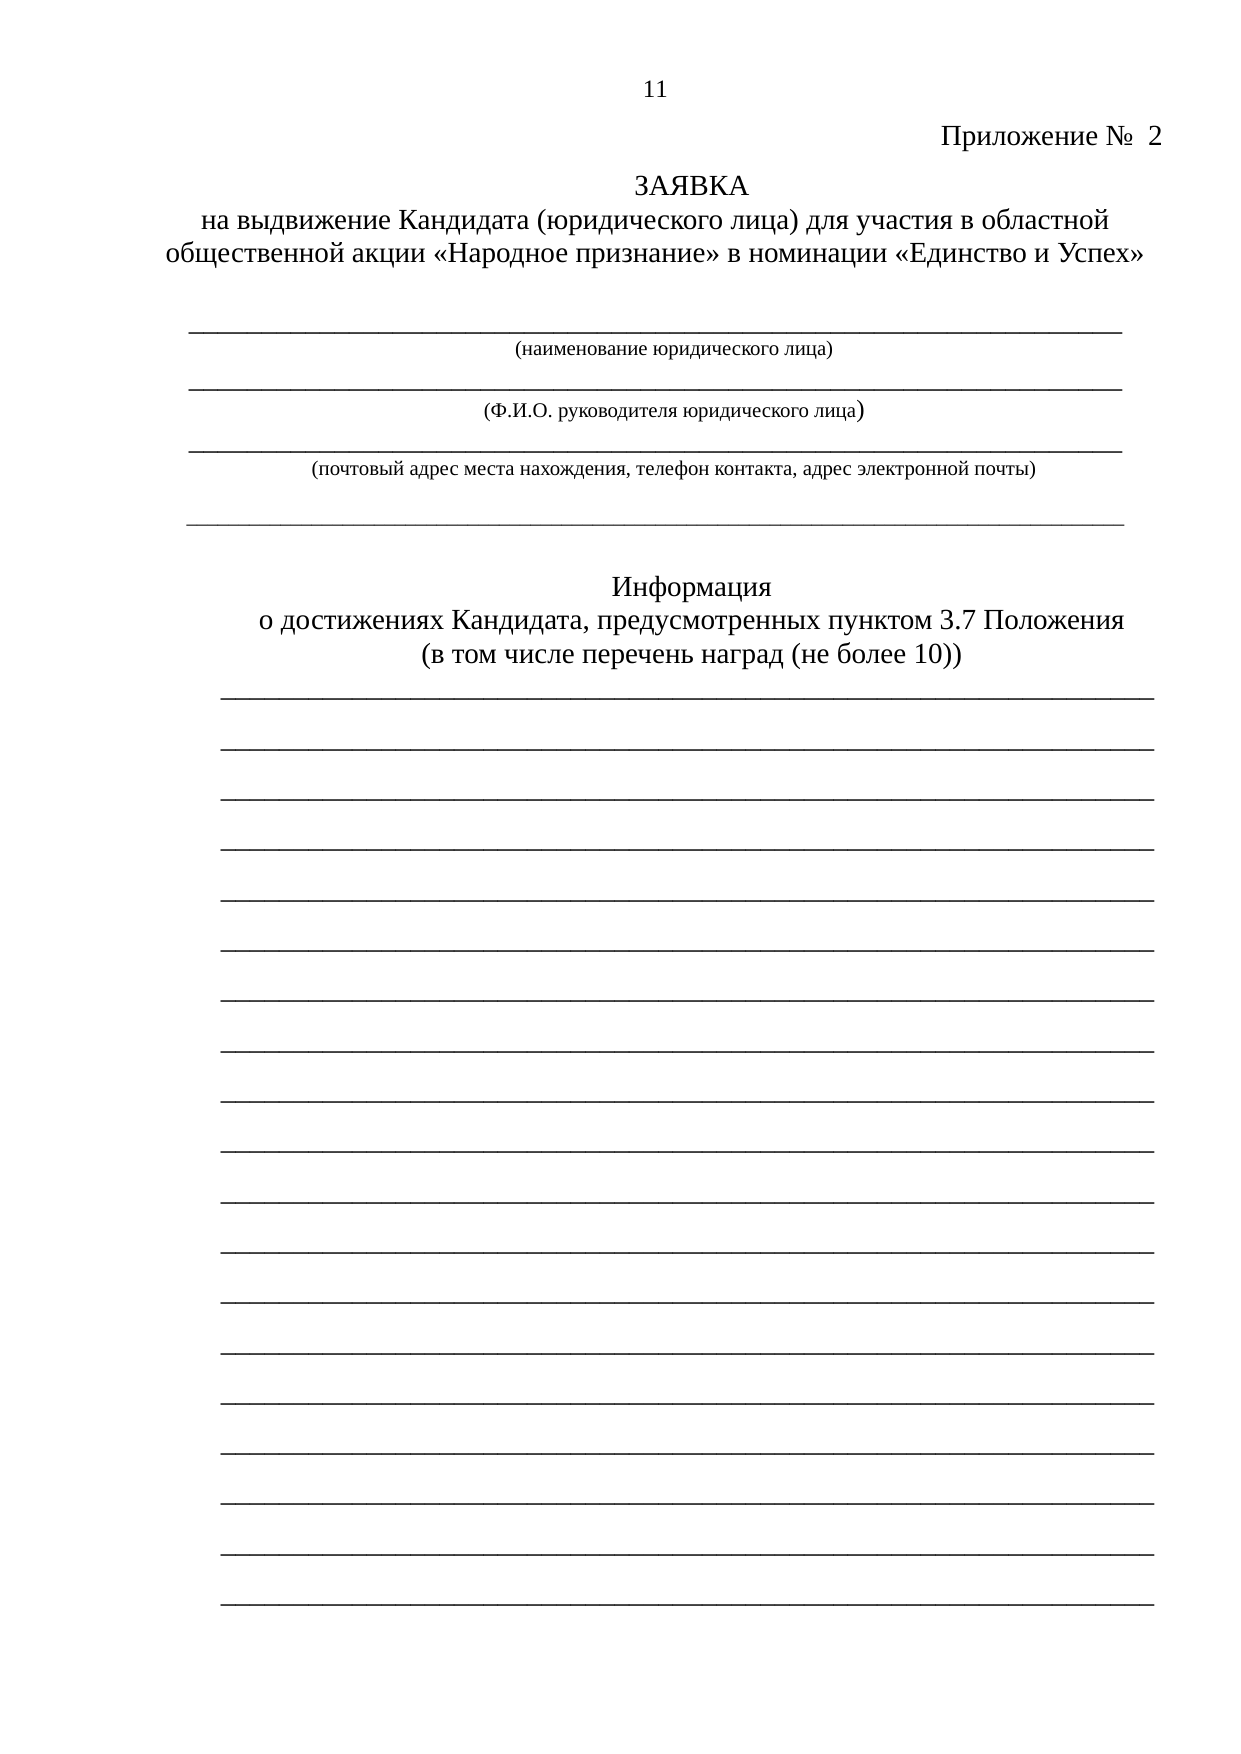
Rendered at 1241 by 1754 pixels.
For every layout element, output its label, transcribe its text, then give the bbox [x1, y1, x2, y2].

text (Ф.И.О. руководителя юридического лица) [185, 394, 1162, 422]
text ________________________________________________________________ [221, 1374, 1162, 1407]
text Информация [221, 569, 1162, 602]
text ________________________________________________________________ [221, 1324, 1162, 1357]
text ЗАЯВКА [148, 168, 1162, 202]
text __________________________________________________________________________________________ [148, 504, 1162, 528]
text на выдвижение Кандидата (юридического лица) для участия в областной общественной акции «Народное признание» в номинации «Единство и Успех» [148, 202, 1162, 269]
text Приложение № 2 [148, 118, 1162, 152]
text ________________________________________________________________ [221, 1424, 1162, 1458]
text ________________________________________________________________ [221, 1575, 1162, 1609]
text (почтовый адрес места нахождения, телефон контакта, адрес электронной почты) [185, 456, 1162, 480]
text ________________________________________________________________ [221, 1072, 1162, 1106]
text ________________________________________________________________ [221, 1173, 1162, 1206]
text (наименование юридического лица) [185, 336, 1162, 360]
text ________________________________________________________________ [221, 669, 1162, 703]
text ________________________________________________________________ [221, 1022, 1162, 1055]
text ________________________________________________________________ [221, 1474, 1162, 1508]
text ________________________________________________________________ [221, 720, 1162, 753]
text ________________________________________________________________ [221, 1122, 1162, 1156]
text ________________________________________________________________ [221, 1525, 1162, 1558]
text ________________________________________________________________ [221, 871, 1162, 904]
text ________________________________________________________________ [221, 971, 1162, 1005]
text ________________________________________________________________ [148, 303, 1162, 336]
text ________________________________________________________________ [221, 1223, 1162, 1257]
text о достижениях Кандидата, предусмотренных пунктом 3.7 Положения [221, 602, 1162, 636]
text (в том числе перечень наград (не более 10)) [221, 636, 1162, 669]
text ________________________________________________________________ [148, 360, 1162, 394]
text ________________________________________________________________ [221, 770, 1162, 804]
text ________________________________________________________________ [221, 921, 1162, 955]
text ________________________________________________________________ [221, 1273, 1162, 1307]
text ________________________________________________________________ [148, 422, 1162, 456]
text ________________________________________________________________ [221, 821, 1162, 854]
